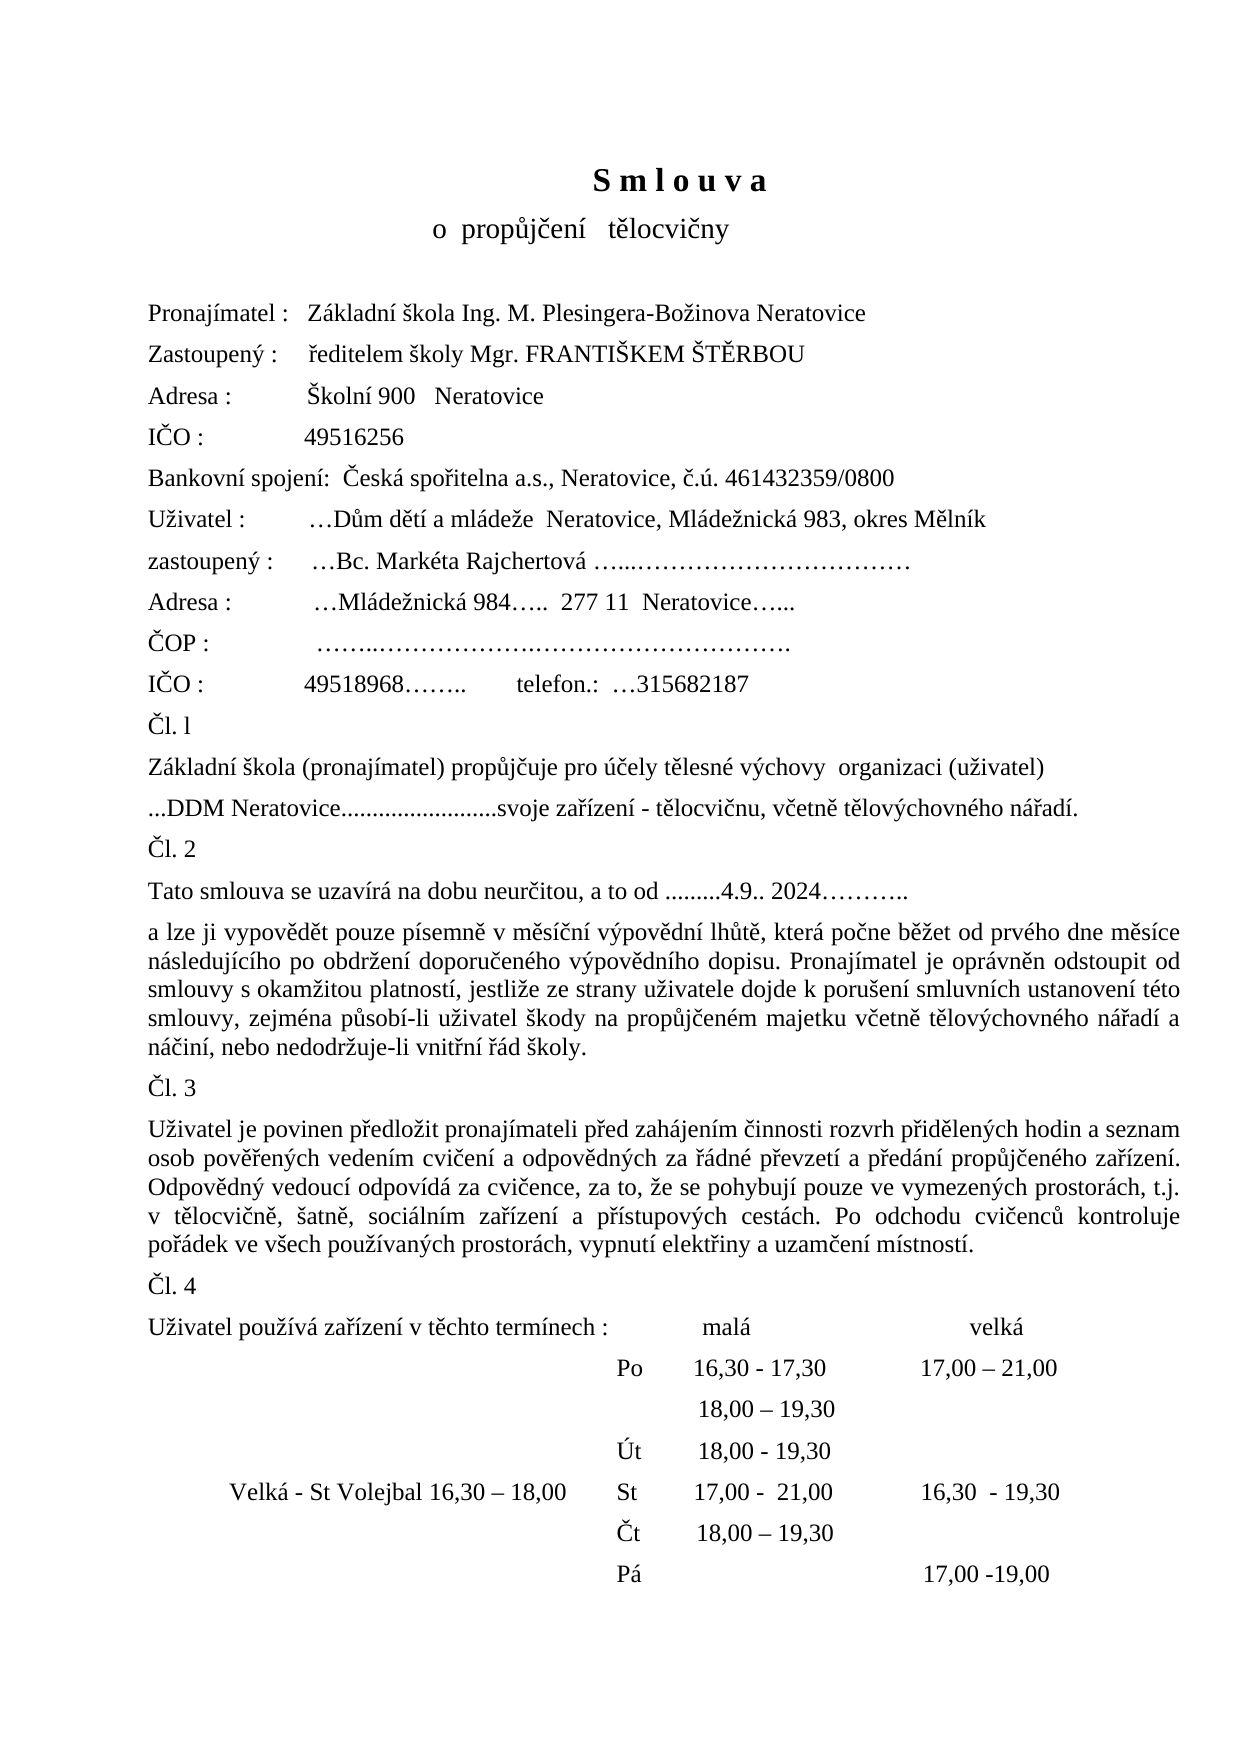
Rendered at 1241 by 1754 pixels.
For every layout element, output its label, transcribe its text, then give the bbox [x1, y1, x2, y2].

text IČO : 49516256 [148, 422, 1093, 451]
text Pá 17,00 -19,00 [148, 1559, 1093, 1588]
text o propůjčení tělocvičny [148, 211, 1211, 244]
text Čl. l [148, 711, 1093, 739]
text Čl. 4 [148, 1271, 1093, 1299]
subtitle ...DDM Neratovice.........................svoje zařízení - tělocvičnu, včetně tělovýchovného nářadí. [148, 793, 1240, 822]
text Pronajímatel : Základní škola Ing. M. Plesingera-Božinova Neratovice [148, 298, 1093, 327]
subtitle Uživatel je povinen předložit pronajímateli před zahájením činnosti rozvrh přidělených hodin a seznam osob pověřených vedením cvičení a odpovědných za řádné převzetí a předání propůjčeného zařízení. Odpovědný vedoucí odpovídá za cvičence, za to, že se pohybují pouze ve vymezených prostorách, t.j. v tělocvičně, šatně, sociálním zařízení a přístupových cestách. Po odchodu cvičenců kontroluje pořádek ve všech používaných prostorách, vypnutí elektřiny a uzamčení místností. [148, 1114, 1181, 1258]
text S m l o u v a [148, 160, 1211, 198]
text Út 18,00 - 19,30 [148, 1436, 1093, 1464]
subtitle Základní škola (pronajímatel) propůjčuje pro účely tělesné výchovy organizaci (uživatel) [148, 752, 1240, 781]
subtitle Zastoupený : ředitelem školy Mgr. FRANTIŠKEM ŠTĚRBOU [148, 339, 1093, 368]
text a lze ji vypovědět pouze písemně v měsíční výpovědní lhůtě, která počne běžet od prvého dne měsíce následujícího po obdržení doporučeného výpovědního dopisu. Pronajímatel je oprávněn odstoupit od smlouvy s okamžitou platností, jestliže ze strany uživatele dojde k porušení smluvních ustanovení této smlouvy, zejména působí-li uživatel škody na propůjčeném majetku včetně tělovýchovného nářadí a náčiní, nebo nedodržuje-li vnitřní řád školy. [148, 917, 1181, 1061]
text Adresa : …Mládežnická 984….. 277 11 Neratovice…... [148, 587, 1093, 616]
text Čt 18,00 – 19,30 [148, 1518, 1093, 1547]
text Čl. 3 [148, 1073, 1093, 1102]
text Po 16,30 - 17,30 17,00 – 21,00 [148, 1353, 1093, 1382]
text Uživatel : …Dům dětí a mládeže Neratovice, Mládežnická 983, okres Mělník [148, 504, 1093, 533]
text Adresa : Školní 900 Neratovice [148, 381, 1093, 409]
text IČO : 49518968…….. telefon.: …315682187 [148, 669, 1093, 698]
text Bankovní spojení: Česká spořitelna a.s., Neratovice, č.ú. 461432359/0800 [148, 463, 1093, 492]
text Velká - St Volejbal 16,30 – 18,00 St 17,00 - 21,00 16,30 - 19,30 [148, 1477, 1093, 1506]
text Uživatel používá zařízení v těchto termínech : malá velká [148, 1312, 1093, 1341]
text Čl. 2 [148, 834, 1093, 863]
text 18,00 – 19,30 [148, 1394, 1093, 1423]
text zastoupený : …Bc. Markéta Rajchertová …...…………………………… [148, 546, 1093, 574]
text ČOP : ……..……………….…………………………. [148, 628, 1093, 657]
text Tato smlouva se uzavírá na dobu neurčitou, a to od .........4.9.. 2024……….. [148, 876, 1240, 904]
